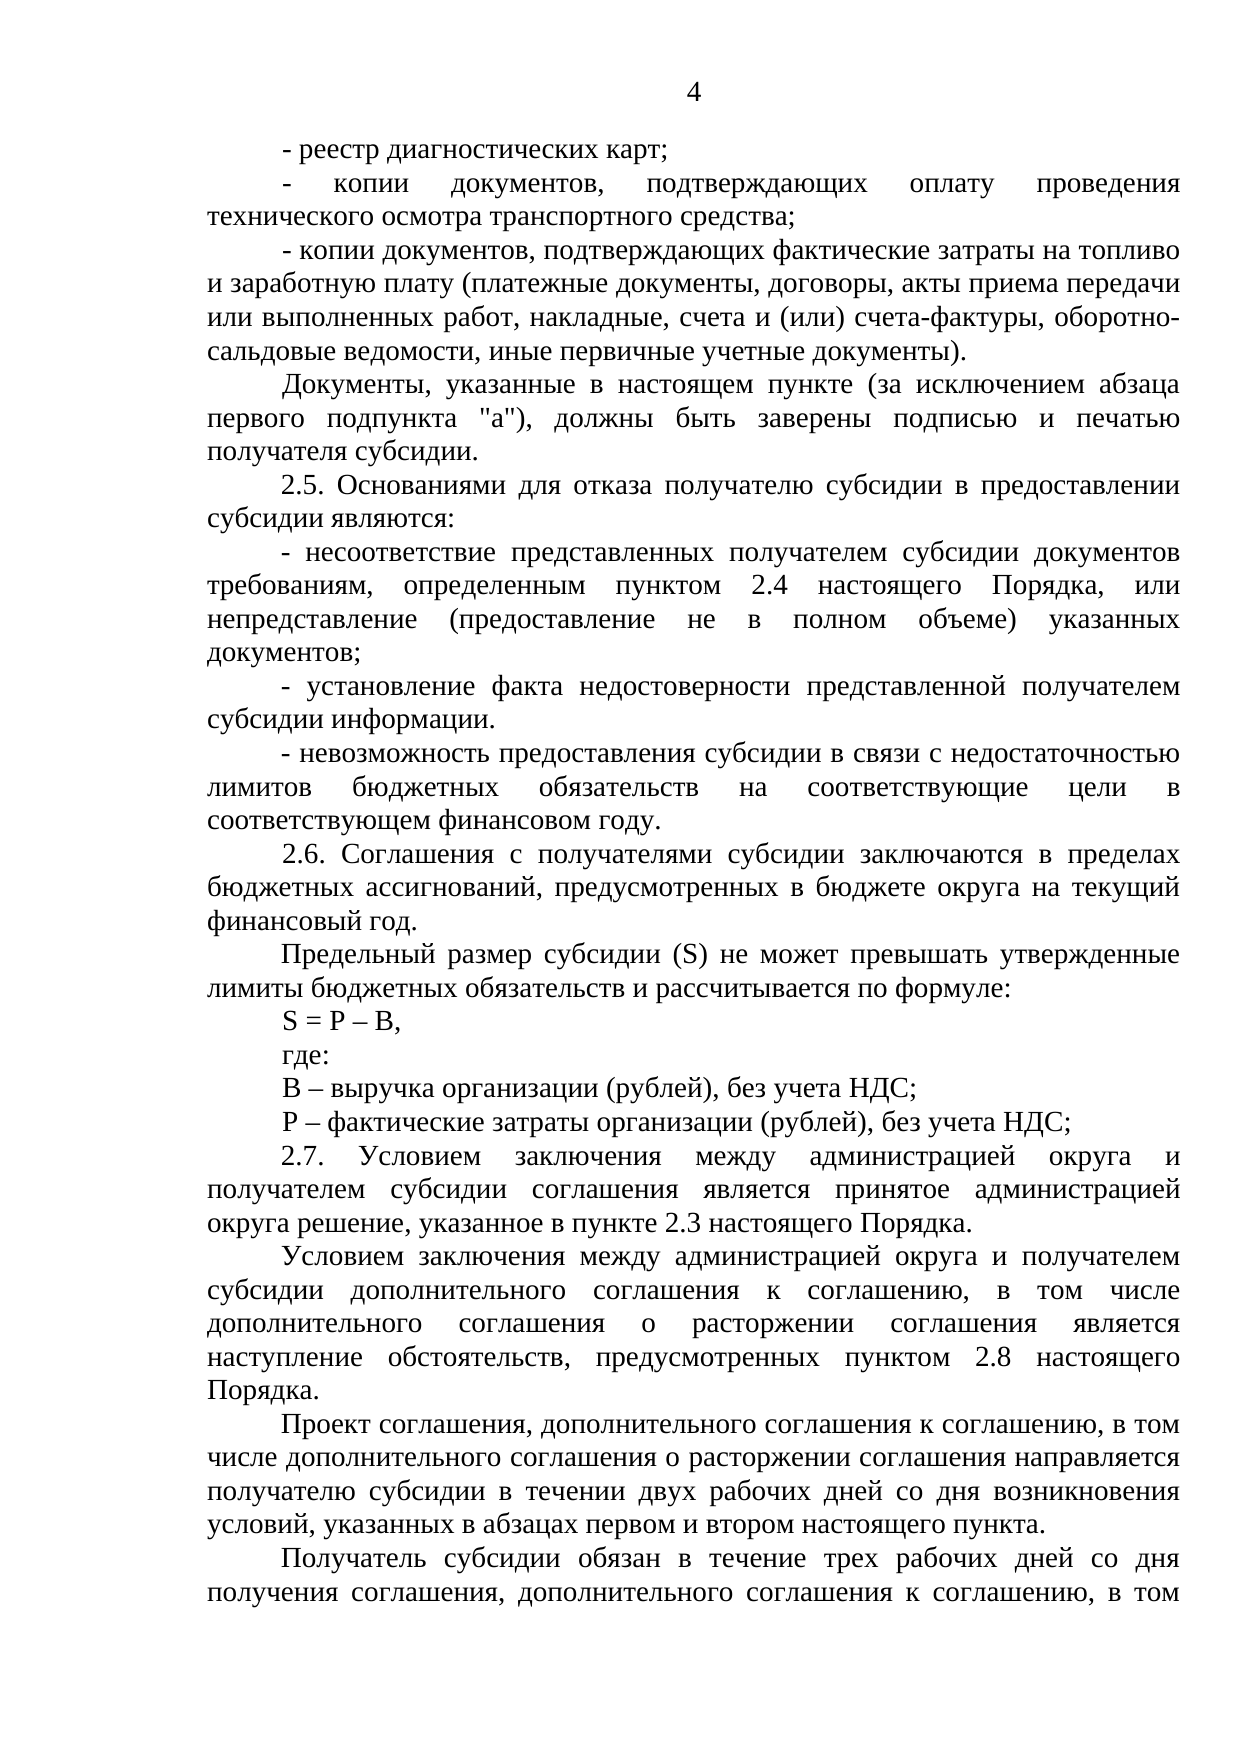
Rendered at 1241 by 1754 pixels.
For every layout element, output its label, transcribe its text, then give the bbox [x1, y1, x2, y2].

text В – выручка организации (рублей), без учета НДС; [207, 1071, 1181, 1104]
text - невозможность предоставления субсидии в связи с недостаточностью лимитов бюджетных обязательств на соответствующие цели в соответствующем финансовом году. [207, 735, 1181, 836]
text где: [207, 1037, 1181, 1071]
text 2.7. Условием заключения между администрацией округа и получателем субсидии соглашения является принятое администрацией округа решение, указанное в пункте 2.3 настоящего Порядка. [207, 1138, 1181, 1238]
text S = Р – B, [207, 1003, 1181, 1037]
text 2.5. Основаниями для отказа получателю субсидии в предоставлении субсидии являются: [207, 467, 1181, 534]
text 2.6. Соглашения с получателями субсидии заключаются в пределах бюджетных ассигнований, предусмотренных в бюджете округа на текущий финансовый год. [207, 836, 1181, 936]
text Проект соглашения, дополнительного соглашения к соглашению, в том числе дополнительного соглашения о расторжении соглашения направляется получателю субсидии в течении двух рабочих дней со дня возникновения условий, указанных в абзацах первом и втором настоящего пункта. [207, 1406, 1181, 1540]
text Документы, указанные в настоящем пункте (за исключением абзаца первого подпункта "а"), должны быть заверены подписью и печатью получателя субсидии. [207, 366, 1181, 467]
text - установление факта недостоверности представленной получателем субсидии информации. [207, 668, 1181, 735]
text - несоответствие представленных получателем субсидии документов требованиям, определенным пунктом 2.4 настоящего Порядка, или непредставление (предоставление не в полном объеме) указанных документов; [207, 534, 1181, 668]
text P – фактические затраты организации (рублей), без учета НДС; [207, 1104, 1181, 1138]
text Условием заключения между администрацией округа и получателем субсидии дополнительного соглашения к соглашению, в том числе дополнительного соглашения о расторжении соглашения является наступление обстоятельств, предусмотренных пунктом 2.8 настоящего Порядка. [207, 1238, 1181, 1406]
text - копии документов, подтверждающих оплату проведения технического осмотра транспортного средства; [207, 165, 1181, 232]
text - реестр диагностических карт; [207, 131, 1181, 165]
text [207, 1540, 1181, 1607]
text Предельный размер субсидии (S) не может превышать утвержденные лимиты бюджетных обязательств и рассчитывается по формуле: [207, 936, 1181, 1003]
text - копии документов, подтверждающих фактические затраты на топливо и заработную плату (платежные документы, договоры, акты приема передачи или выполненных работ, накладные, счета и (или) счета-фактуры, оборотно-сальдовые ведомости, иные первичные учетные документы). [207, 232, 1181, 366]
